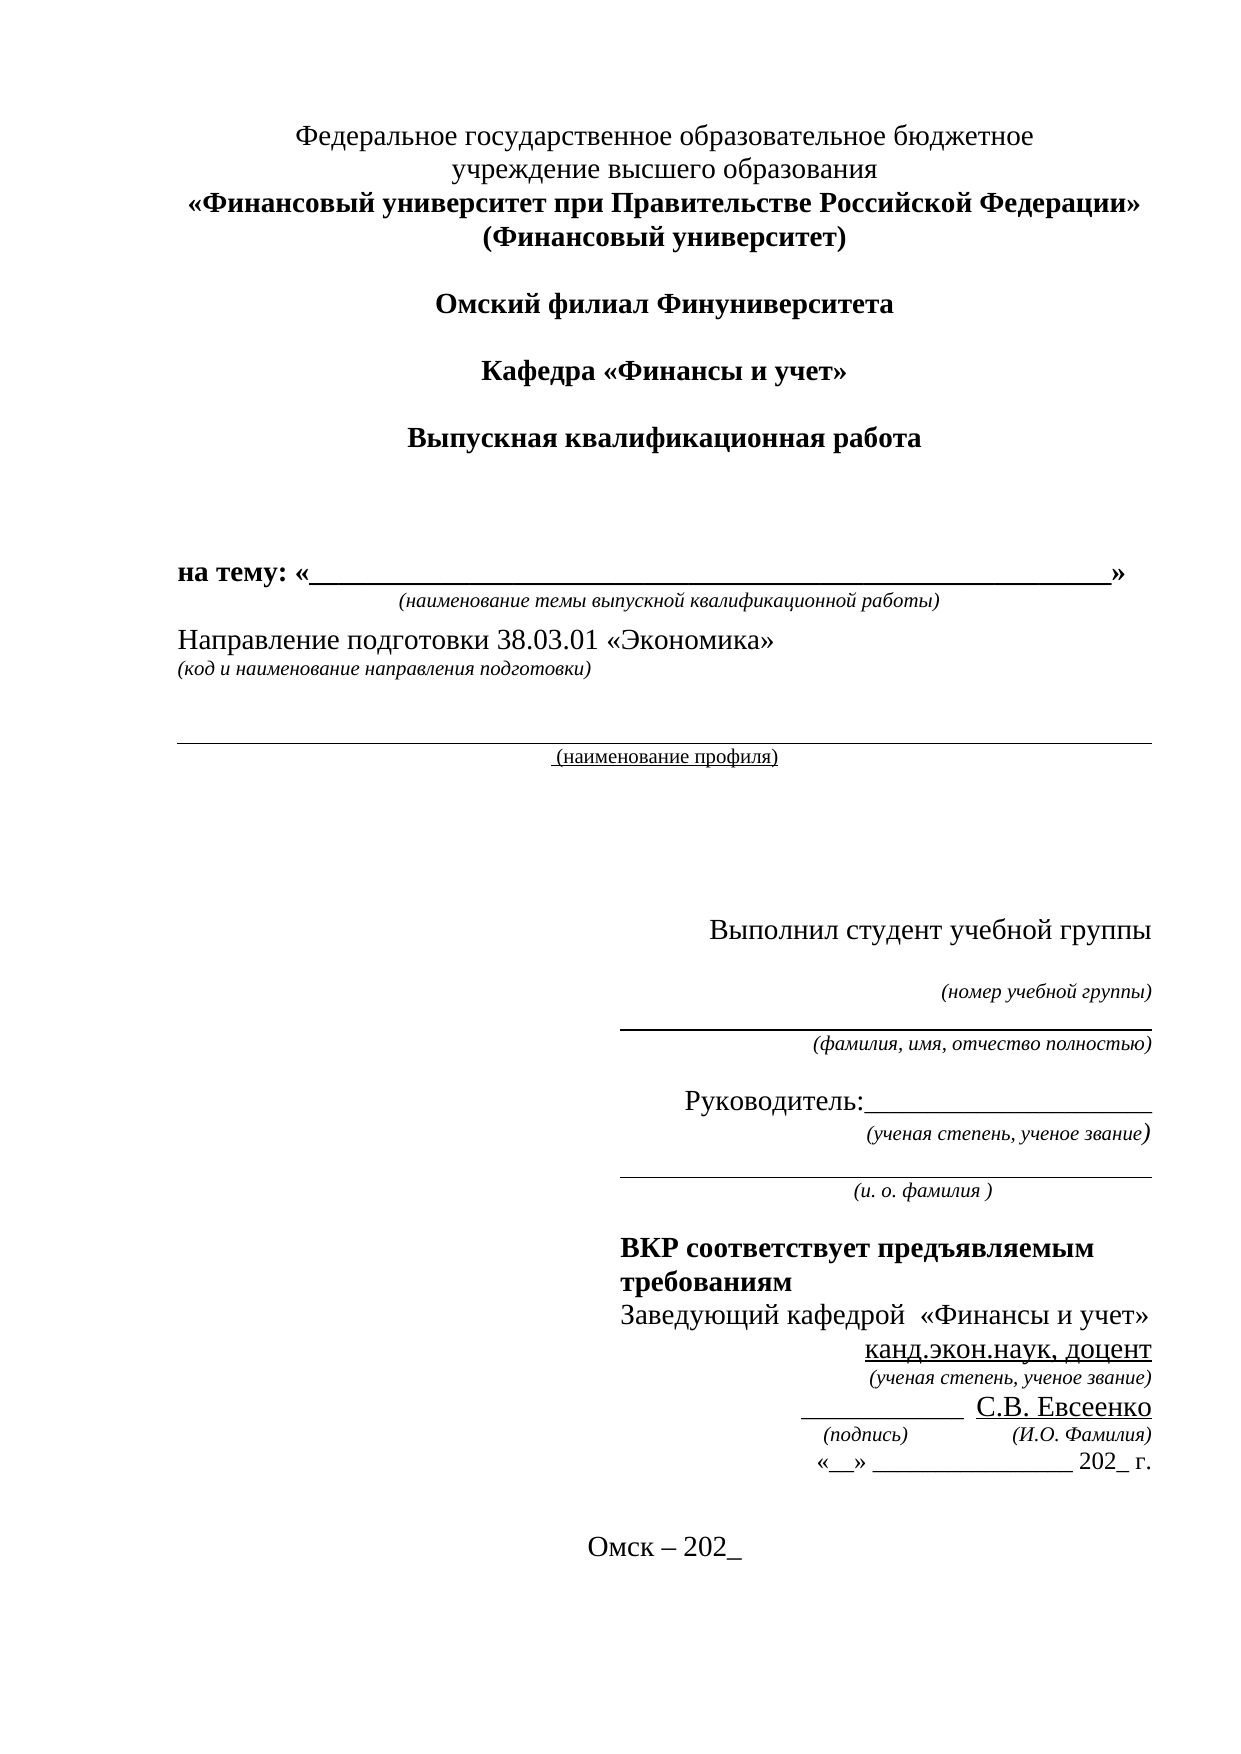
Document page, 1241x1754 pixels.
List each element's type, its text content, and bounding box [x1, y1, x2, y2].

text ВКР соответствует предъявляемым требованиям [620, 1230, 1152, 1297]
text учреждение высшего образования [177, 152, 1152, 185]
text _____________ С.В. Евсеенко [620, 1389, 1152, 1422]
text (наименование профиля) [177, 744, 1152, 768]
text Направление подготовки 38.03.01 «Экономика» [177, 622, 1152, 656]
text канд.экон.наук, доцент [620, 1331, 1152, 1364]
text Выпускная квалификационная работа [177, 420, 1152, 453]
text «__» ________________ 202_ г. [620, 1446, 1152, 1475]
text (наименование темы выпускной квалификационной работы) [177, 588, 1152, 612]
text (фамилия, имя, отчество полностью) [620, 1031, 1152, 1055]
text Омск – 202_ [177, 1529, 1152, 1563]
text Кафедра «Финансы и учет» [177, 353, 1152, 386]
text (номер учебной группы) [620, 979, 1152, 1003]
text Заведующий кафедрой «Финансы и учет» [620, 1297, 1152, 1331]
text Омский филиал Финуниверситета [177, 286, 1152, 319]
text (код и наименование направления подготовки) [177, 656, 1152, 680]
text (подпись) (И.О. Фамилия) [620, 1422, 1152, 1446]
text (ученая степень, ученое звание) [620, 1364, 1152, 1389]
text на тему: «_______________________________________________________» [177, 554, 1152, 588]
text (ученая степень, ученое звание) [620, 1117, 1152, 1146]
text Федеральное государственное образовательное бюджетное [177, 118, 1152, 152]
text (Финансовый университет) [177, 219, 1152, 252]
text Руководитель:_______________________ [620, 1083, 1152, 1117]
text «Финансовый университет при Правительстве Российской Федерации» [177, 185, 1152, 219]
text Выполнил студент учебной группы [620, 912, 1152, 946]
text (и. о. фамилия ) [620, 1178, 1152, 1202]
